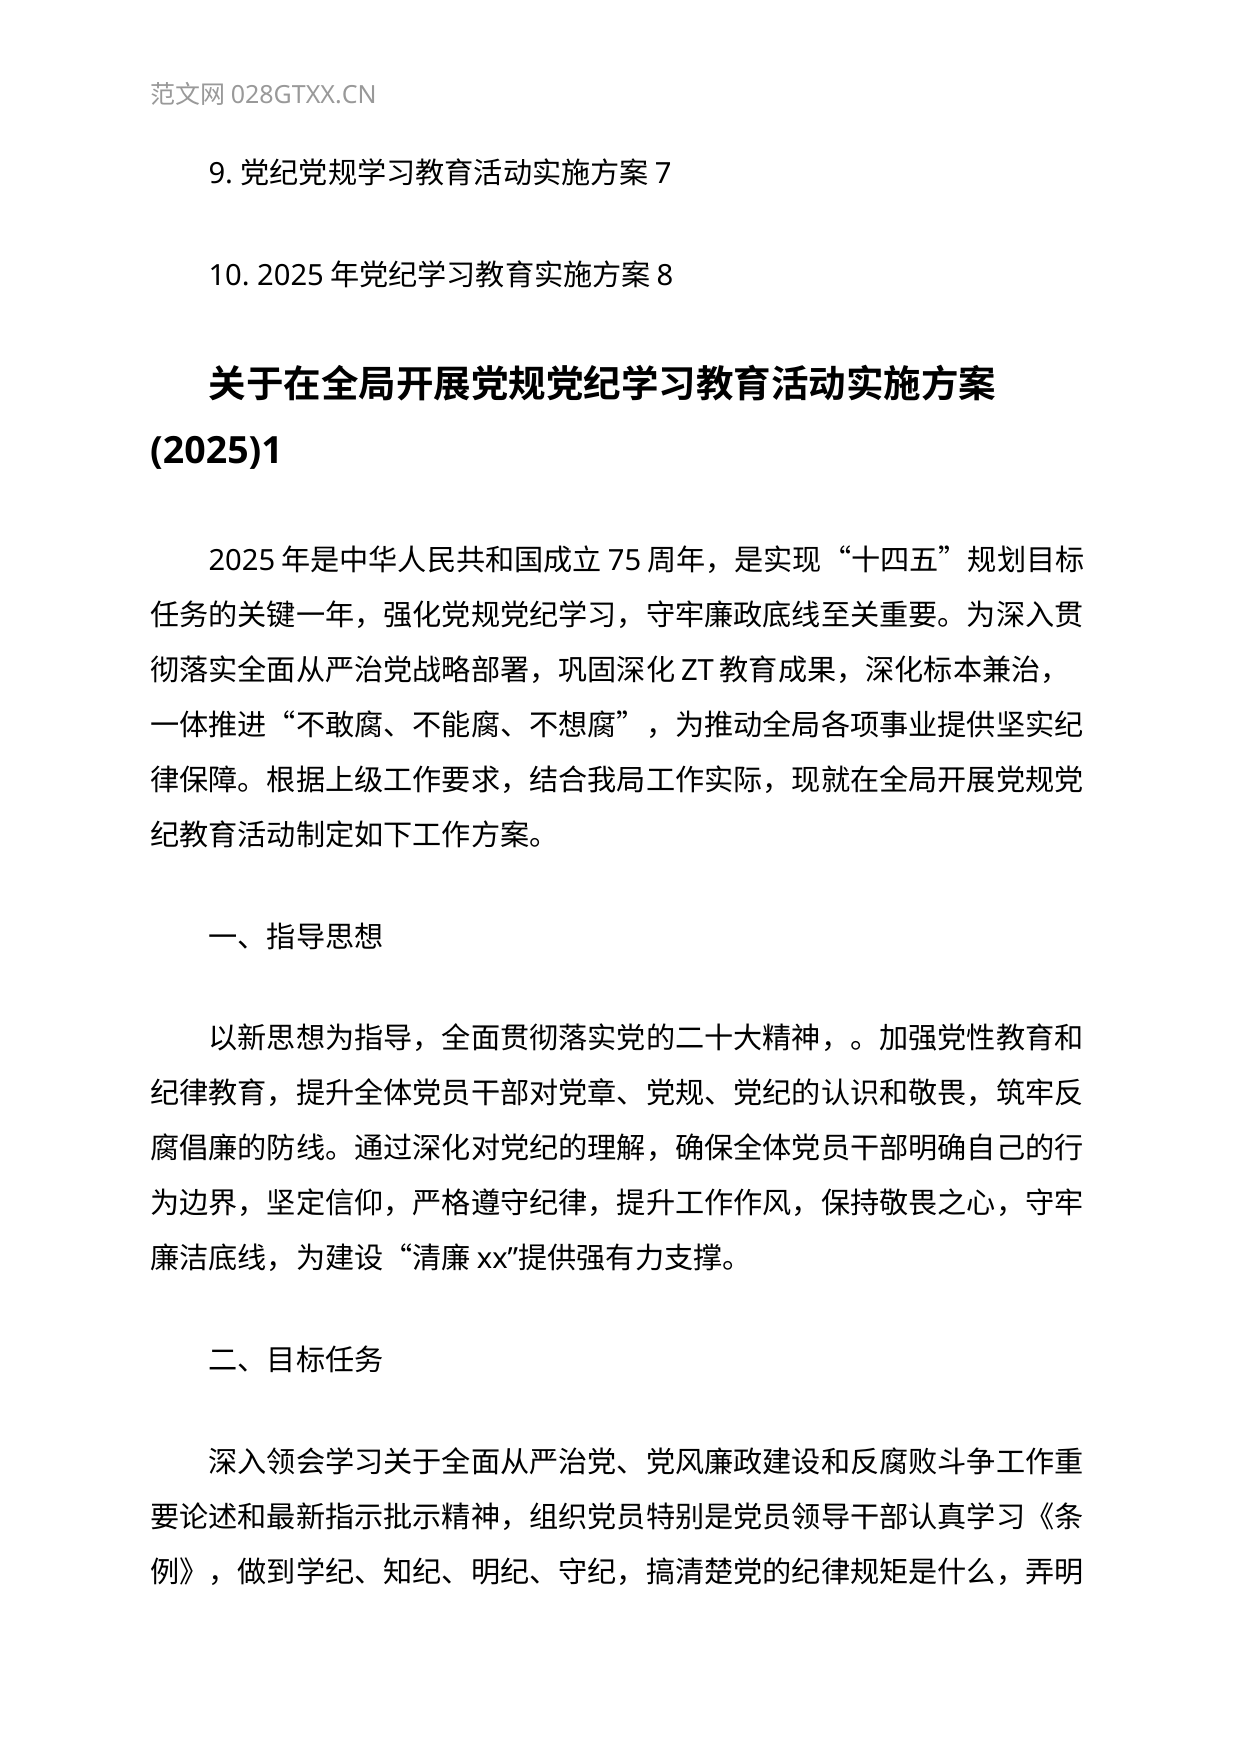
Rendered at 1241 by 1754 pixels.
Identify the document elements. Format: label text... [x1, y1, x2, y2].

text 9. 党纪党规学习教育活动实施方案7 [150, 150, 1090, 192]
text 10. 2025年党纪学习教育实施方案8 [150, 252, 1090, 294]
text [150, 1438, 1090, 1590]
text 关于在全局开展党规党纪学习教育活动实施方案(2025)1 [150, 354, 1090, 474]
text 2025年是中华人民共和国成立75周年，是实现“十四五”规划目标任务的关键一年，强化党规党纪学习，守牢廉政底线至关重要。为深入贯彻落实全面从严治党战略部署，巩固深化ZT教育成果，深化标本兼治，一体推进“不敢腐、不能腐、不想腐”，为推动全局各项事业提供坚实纪律保障。根据上级工作要求，结合我局工作实际，现就在全局开展党规党纪教育活动制定如下工作方案。 [150, 537, 1090, 854]
text 二、目标任务 [150, 1337, 1090, 1379]
text 一、指导思想 [150, 913, 1090, 956]
text 以新思想为指导，全面贯彻落实党的二十大精神，。加强党性教育和纪律教育，提升全体党员干部对党章、党规、党纪的认识和敬畏，筑牢反腐倡廉的防线。通过深化对党纪的理解，确保全体党员干部明确自己的行为边界，坚定信仰，严格遵守纪律，提升工作作风，保持敬畏之心，守牢廉洁底线，为建设“清廉xx”提供强有力支撑。 [150, 1015, 1090, 1277]
